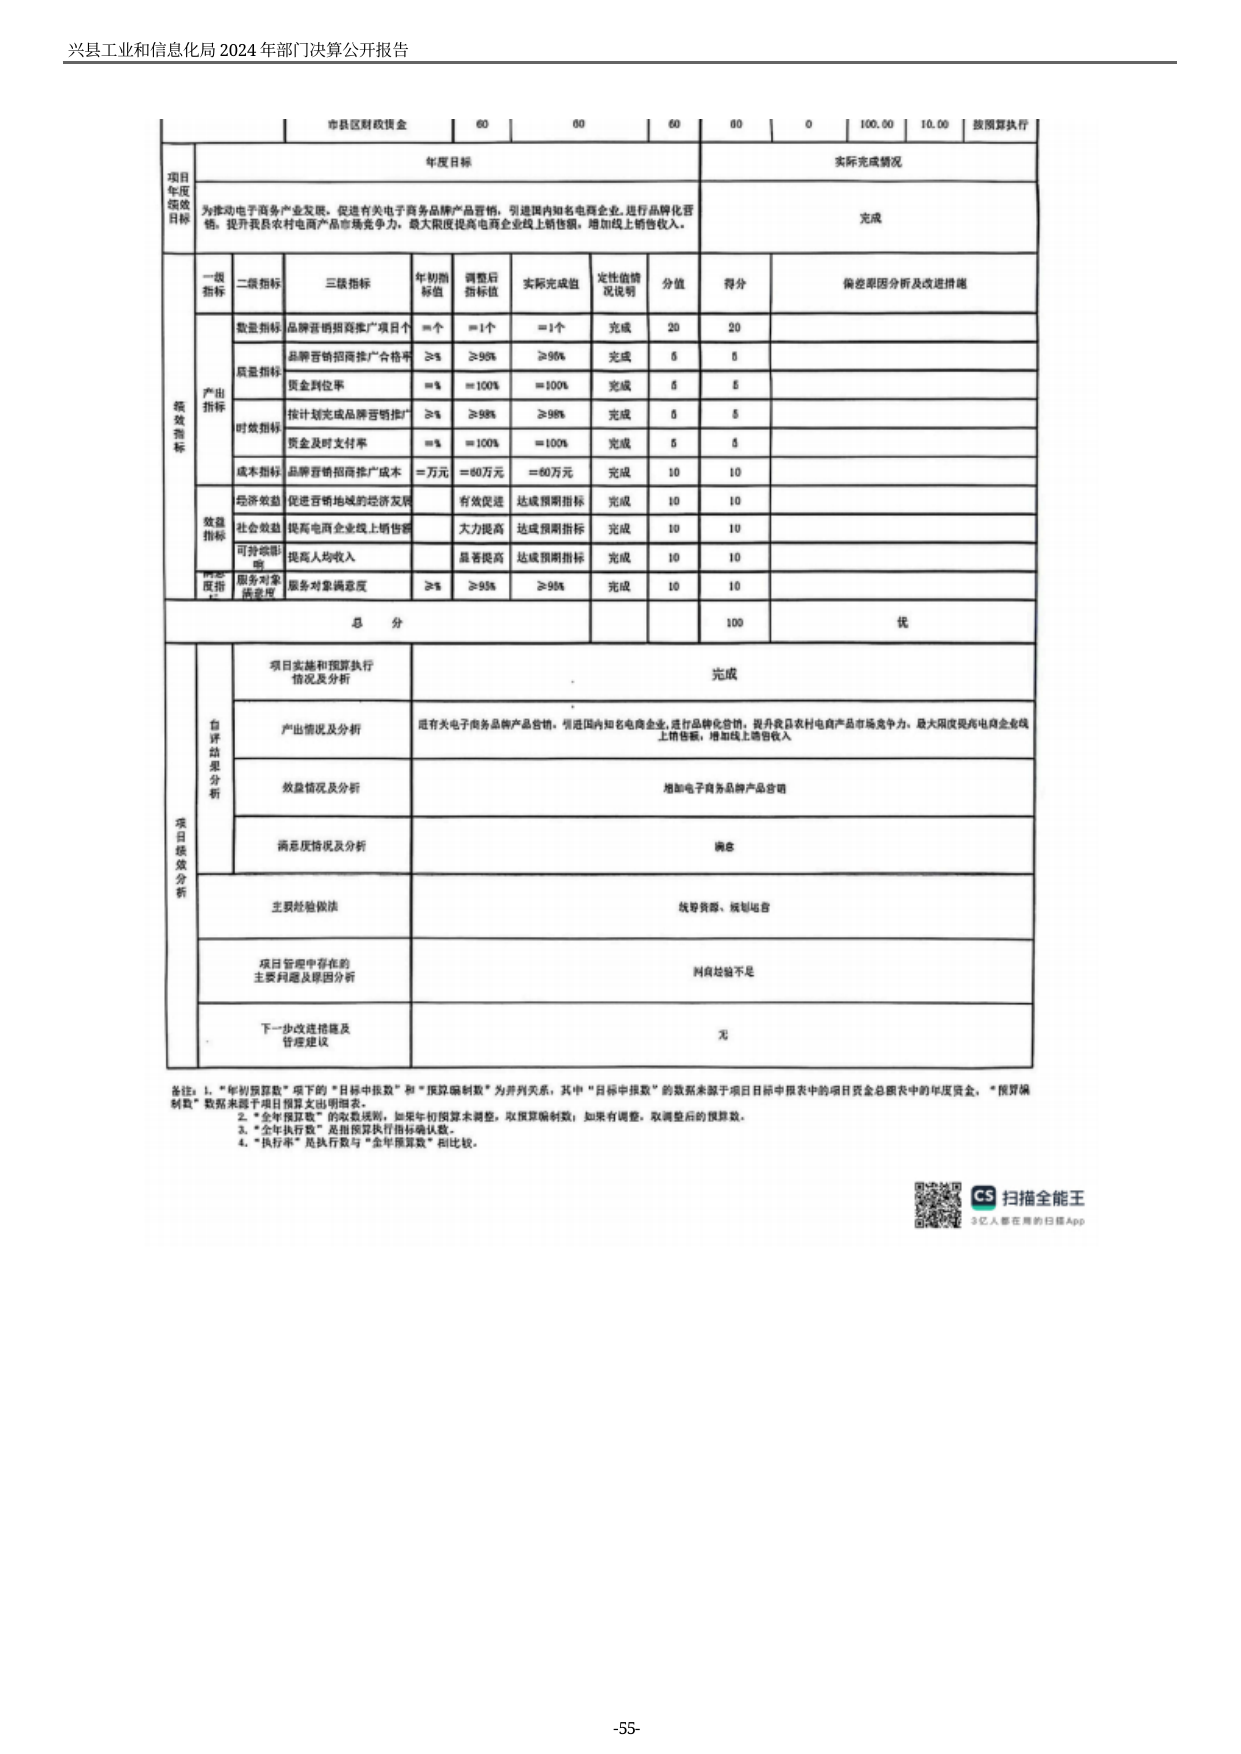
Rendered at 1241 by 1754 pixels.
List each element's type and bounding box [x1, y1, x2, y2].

picture [143, 119, 1099, 1247]
